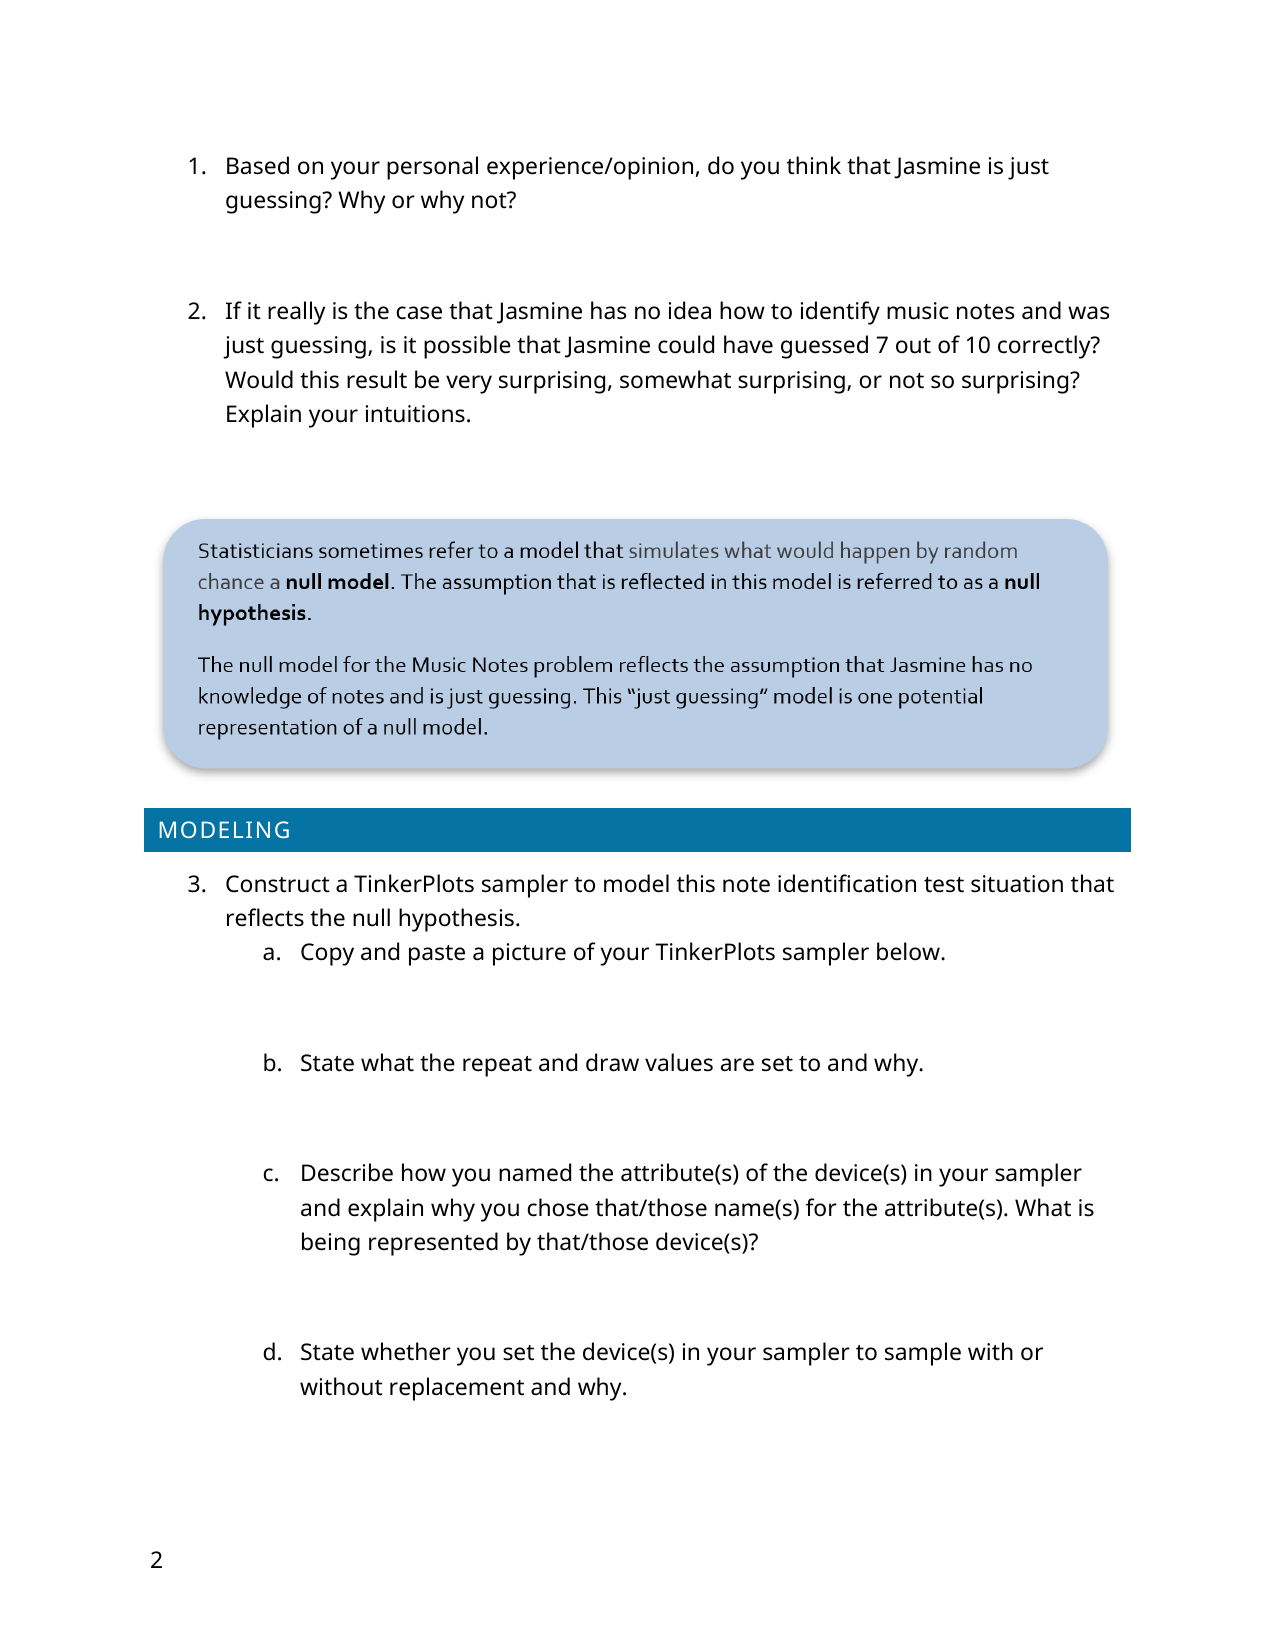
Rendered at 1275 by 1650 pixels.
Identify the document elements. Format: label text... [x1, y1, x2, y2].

list State what the repeat and draw values are set to and why. [262, 1047, 1125, 1078]
list If it really is the case that Jasmine has no idea how to identify music notes and was just guessing, is it possible that Jasmine could have guessed 7 out of 10 correctly? Would this result be very surprising, somewhat surprising, or not so surprising? Explain your intuitions. [187, 295, 1125, 429]
picture [150, 508, 1125, 785]
list Construct a TinkerPlots sampler to model this note identification test situation that reflects the null hypothesis. [187, 868, 1125, 933]
list Describe how you named the attribute(s) of the device(s) in your sampler and explain why you chose that/those name(s) for the attribute(s). What is being represented by that/those device(s)? [262, 1157, 1125, 1257]
list Based on your personal experience/opinion, do you think that Jasmine is just guessing? Why or why not? [187, 150, 1125, 216]
list Copy and paste a picture of your TinkerPlots sampler below. [262, 936, 1125, 968]
subtitle MODELING [150, 815, 1125, 846]
list State whether you set the device(s) in your sampler to sample with or without replacement and why. [262, 1336, 1125, 1402]
